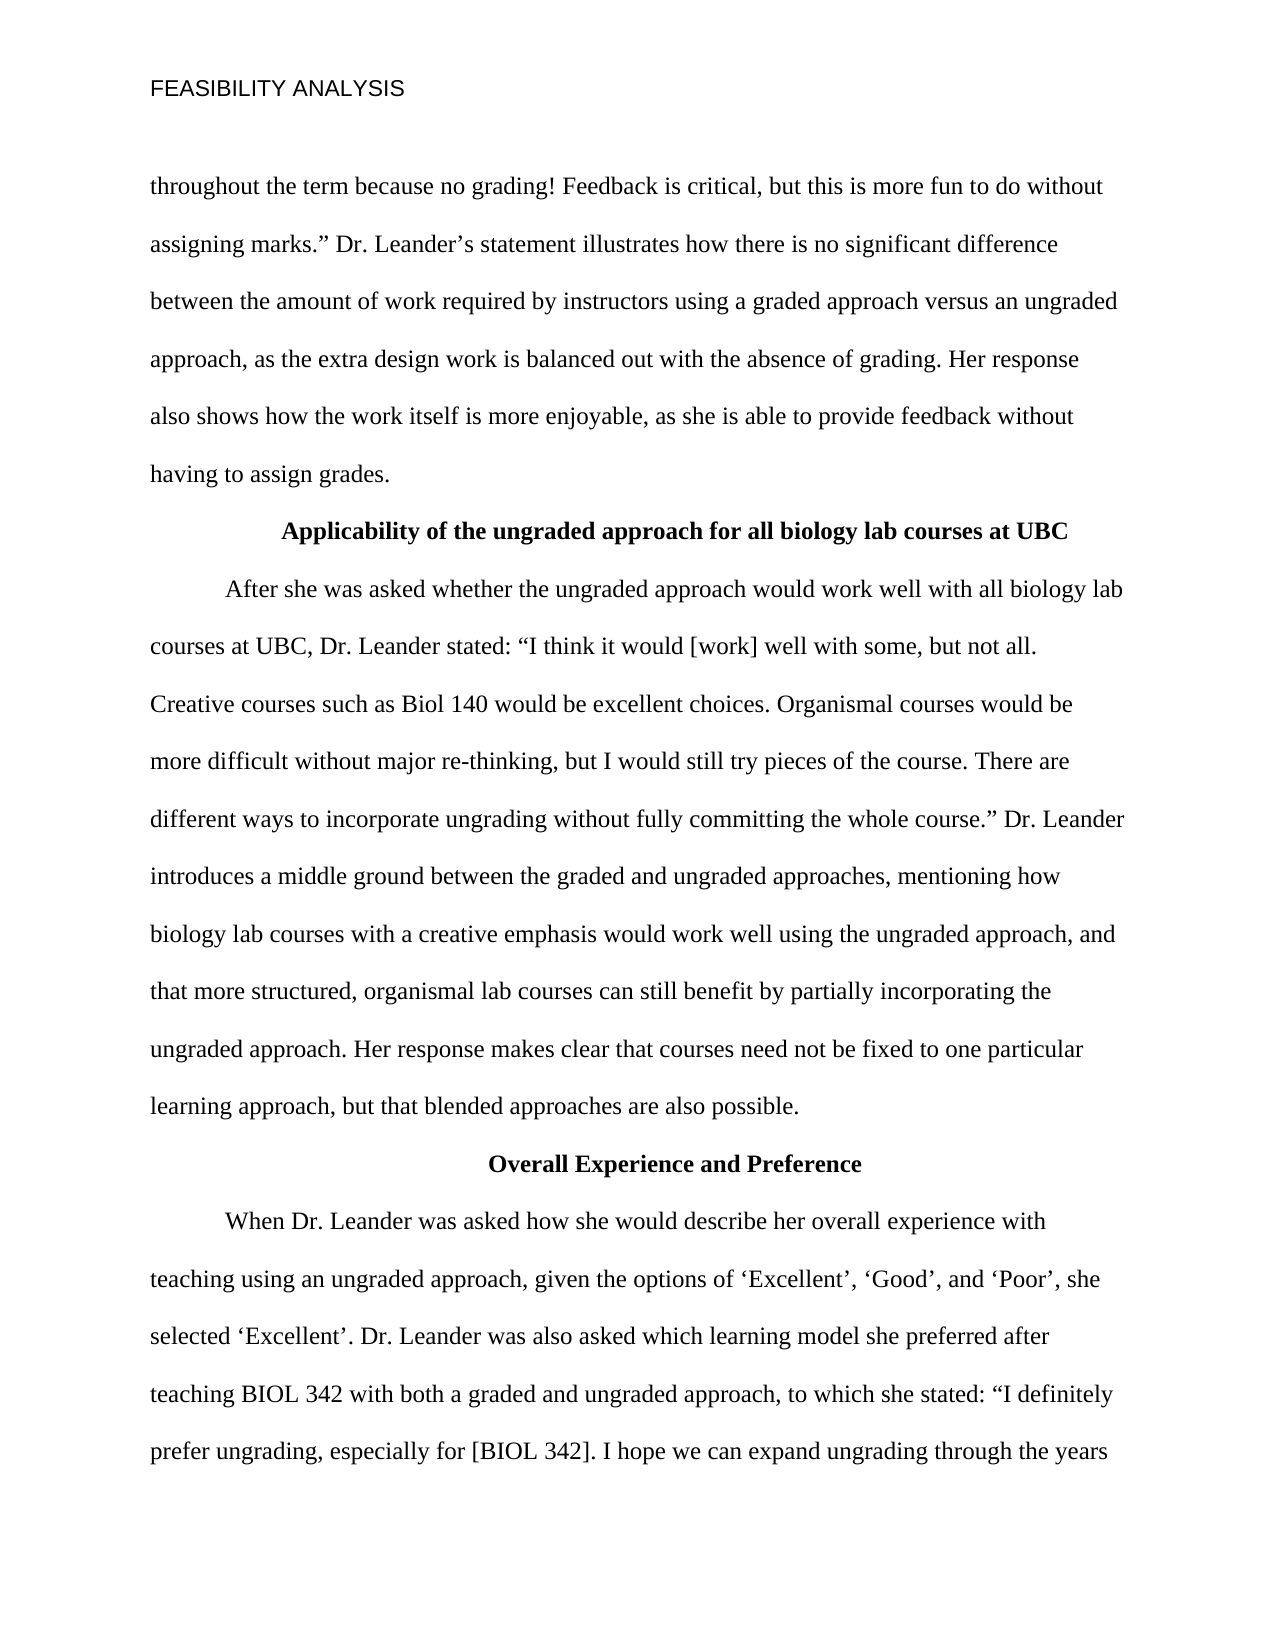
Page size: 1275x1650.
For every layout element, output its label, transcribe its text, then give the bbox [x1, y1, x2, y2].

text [150, 1206, 1125, 1465]
text Overall Experience and Preference [150, 1149, 1125, 1177]
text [150, 171, 1125, 487]
text After she was asked whether the ungraded approach would work well with all biology lab courses at UBC, Dr. Leander stated: “I think it would [work] well with some, but not all. Creative courses such as Biol 140 would be excellent choices. Organismal courses would be more difficult without major re-thinking, but I would still try pieces of the course. There are different ways to incorporate ungrading without fully committing the whole course.” Dr. Leander introduces a middle ground between the graded and ungraded approaches, mentioning how biology lab courses with a creative emphasis would work well using the ungraded approach, and that more structured, organismal lab courses can still benefit by partially incorporating the ungraded approach. Her response makes clear that courses need not be fixed to one particular learning approach, but that blended approaches are also possible. [150, 574, 1125, 1120]
text Applicability of the ungraded approach for all biology lab courses at UBC [150, 516, 1125, 545]
